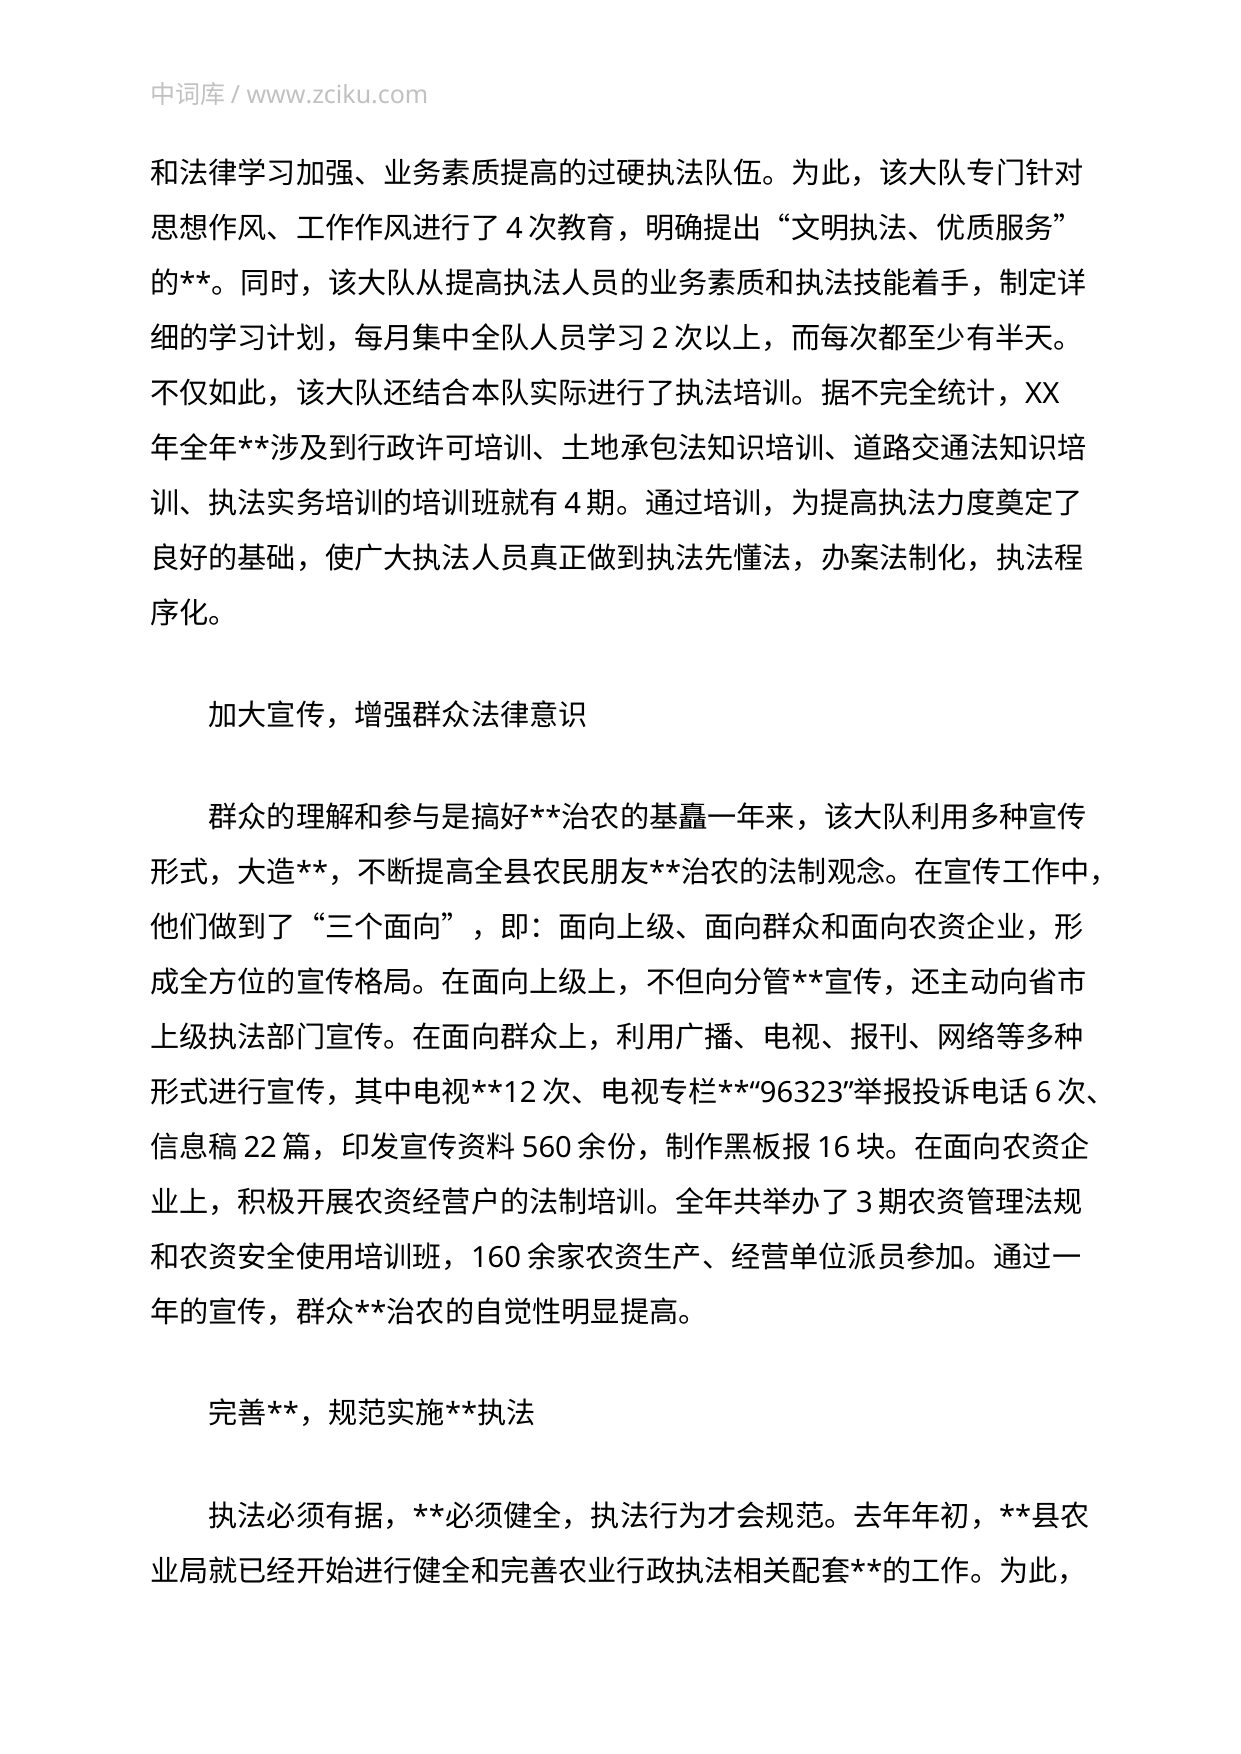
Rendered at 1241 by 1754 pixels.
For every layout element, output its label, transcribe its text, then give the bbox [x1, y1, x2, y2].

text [150, 150, 1090, 632]
text 完善**，规范实施**执法 [150, 1390, 1090, 1432]
text 加大宣传，增强群众法律意识 [150, 692, 1090, 734]
text 群众的理解和参与是搞好**治农的基矗一年来，该大队利用多种宣传形式，大造**，不断提高全县农民朋友**治农的法制观念。在宣传工作中，他们做到了“三个面向”，即：面向上级、面向群众和面向农资企业，形成全方位的宣传格局。在面向上级上，不但向分管**宣传，还主动向省市上级执法部门宣传。在面向群众上，利用广播、电视、报刊、网络等多种形式进行宣传，其中电视**12次、电视专栏**“96323”举报投诉电话6次、信息稿22篇，印发宣传资料560余份，制作黑板报16块。在面向农资企业上，积极开展农资经营户的法制培训。全年共举办了3期农资管理法规和农资安全使用培训班，160余家农资生产、经营单位派员参加。通过一年的宣传，群众**治农的自觉性明显提高。 [150, 793, 1090, 1331]
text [150, 1492, 1090, 1589]
